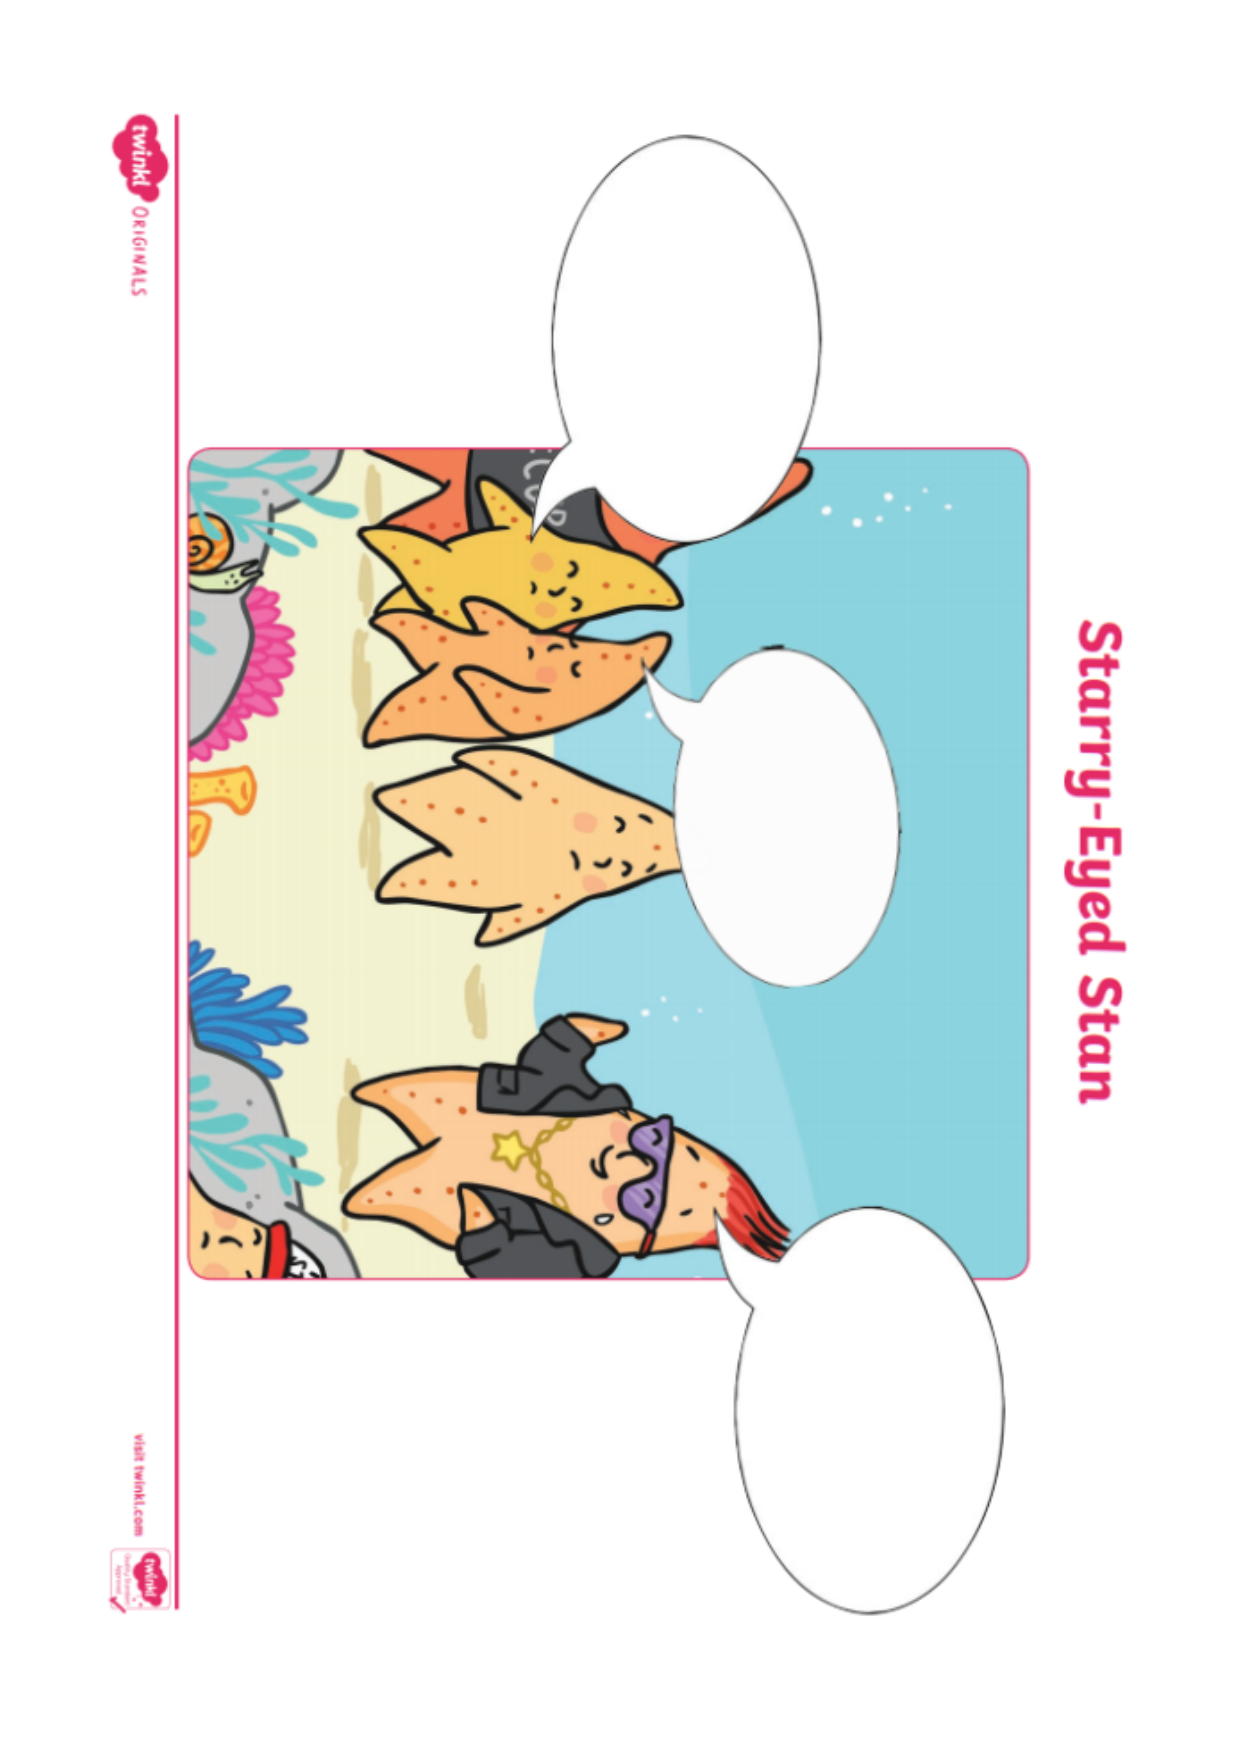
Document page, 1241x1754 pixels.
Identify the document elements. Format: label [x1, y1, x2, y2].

picture [78, 75, 1176, 1649]
